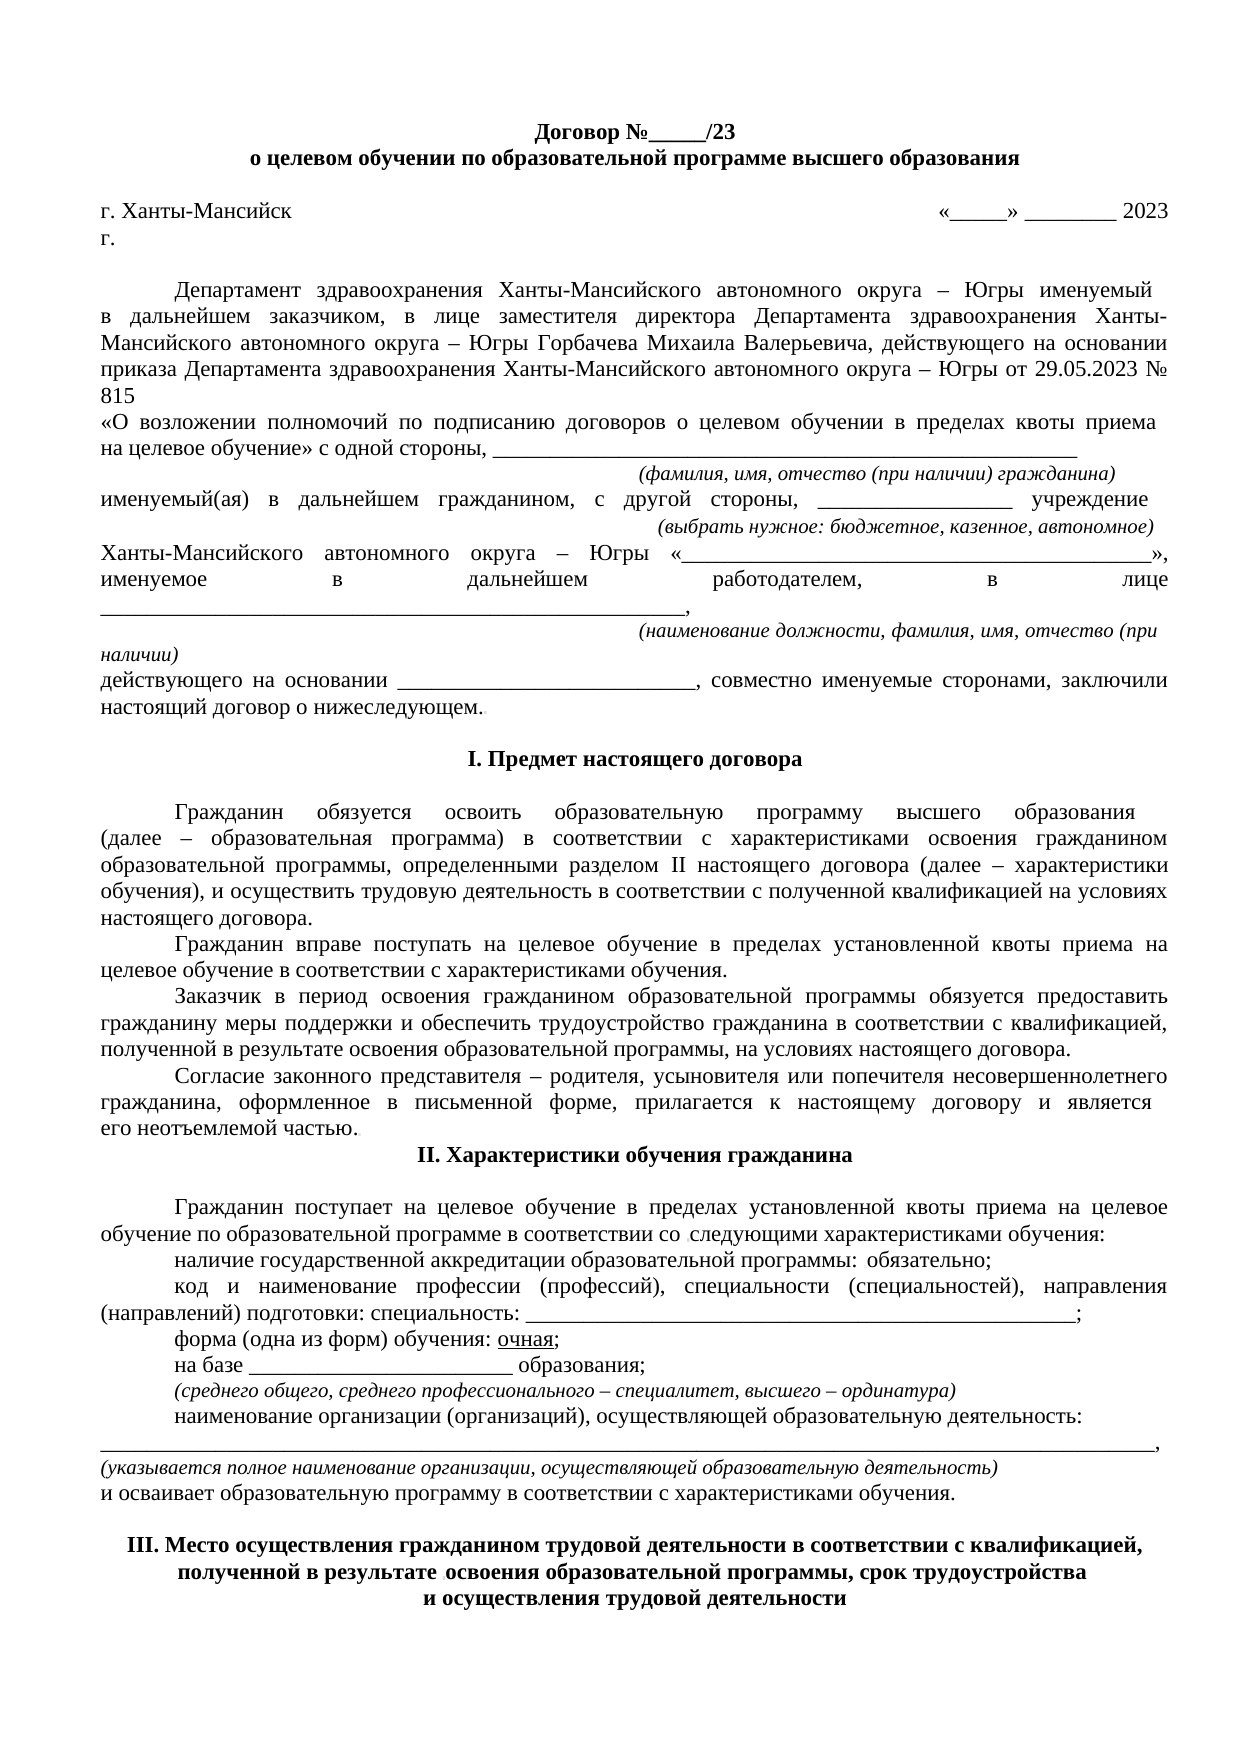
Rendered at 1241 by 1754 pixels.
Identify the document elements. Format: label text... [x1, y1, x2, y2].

text (среднего общего, среднего профессионального – специалитет, высшего – ординатура) [100, 1378, 1169, 1402]
text (наименование должности, фамилия, имя, отчество (при наличии) [100, 618, 1169, 666]
text на базе _______________________ образования; [100, 1352, 1169, 1378]
text Заказчик в период освоения гражданином образовательной программы обязуется предоставить гражданину меры поддержки и обеспечить трудоустройство гражданина в соответствии с квалификацией, полученной в результате освоения образовательной программы, на условиях настоящего договора. [100, 983, 1169, 1062]
text код и наименование профессии (профессий), специальности (специальностей), направления (направлений) подготовки: специальность: ________________________________________________; [100, 1272, 1169, 1325]
text форма (одна из форм) обучения: очная; [100, 1325, 1169, 1352]
text наличие государственной аккредитации образовательной программы: обязательно; [100, 1246, 1169, 1272]
text Гражданин поступает на целевое обучение в пределах установленной квоты приема на целевое обучение по образовательной программе в соответствии со следующими характеристиками обучения: [100, 1193, 1169, 1246]
text о целевом обучении по образовательной программе высшего образования [100, 144, 1169, 171]
text действующего на основании __________________________, совместно именуемые сторонами, заключили настоящий договор о нижеследующем. [100, 666, 1169, 719]
text г. Ханты-Мансийск «_____» ________ 2023 г. [100, 197, 1169, 250]
text ____________________________________________________________________________________________, [100, 1428, 1169, 1455]
text I. Предмет настоящего договора [100, 745, 1169, 772]
text именуемый(ая) в дальнейшем гражданином, с другой стороны, _________________ учреждение (выбрать нужное: бюджетное, казенное, автономное) [100, 485, 1169, 539]
text III. Место осуществления гражданином трудовой деятельности в соответствии с квалификацией, полученной в результате освоения образовательной программы, срок трудоустройства и осуществления трудовой деятельности [100, 1531, 1169, 1611]
text Гражданин вправе поступать на целевое обучение в пределах установленной квоты приема на целевое обучение в соответствии с характеристиками обучения. [100, 930, 1169, 983]
text Согласие законного представителя – родителя, усыновителя или попечителя несовершеннолетнего гражданина, оформленное в письменной форме, прилагается к настоящему договору и является его неотъемлемой частью. [100, 1062, 1169, 1141]
text (указывается полное наименование организации, осуществляющей образовательную деятельность) [100, 1455, 1169, 1479]
text Департамент здравоохранения Ханты-Мансийского автономного округа – Югры именуемый в дальнейшем заказчиком, в лице заместителя директора Департамента здравоохранения Ханты-Мансийского автономного округа – Югры Горбачева Михаила Валерьевича, действующего на основании приказа Департамента здравоохранения Ханты-Мансийского автономного округа – Югры от 29.05.2023 № 815 «О возложении полномочий по подписанию договоров о целевом обучении в пределах квоты приема на целевое обучение» с одной стороны, ___________________________________________________ [100, 276, 1169, 461]
text наименование организации (организаций), осуществляющей образовательную деятельность: [100, 1402, 1169, 1428]
text (фамилия, имя, отчество (при наличии) гражданина) [100, 461, 1169, 485]
text и осваивает образовательную программу в соответствии с характеристиками обучения. [100, 1479, 1169, 1505]
text Договор №_____/23 [100, 118, 1169, 144]
text Гражданин обязуется освоить образовательную программу высшего образования (далее – образовательная программа) в соответствии с характеристиками освоения гражданином образовательной программы, определенными разделом II настоящего договора (далее – характеристики обучения), и осуществить трудовую деятельность в соответствии с полученной квалификацией на условиях настоящего договора. [100, 798, 1169, 930]
text II. Характеристики обучения гражданина [100, 1141, 1169, 1167]
text Ханты-Мансийского автономного округа – Югры «_________________________________________», именуемое в дальнейшем работодателем, в лице ___________________________________________________, [100, 539, 1169, 618]
